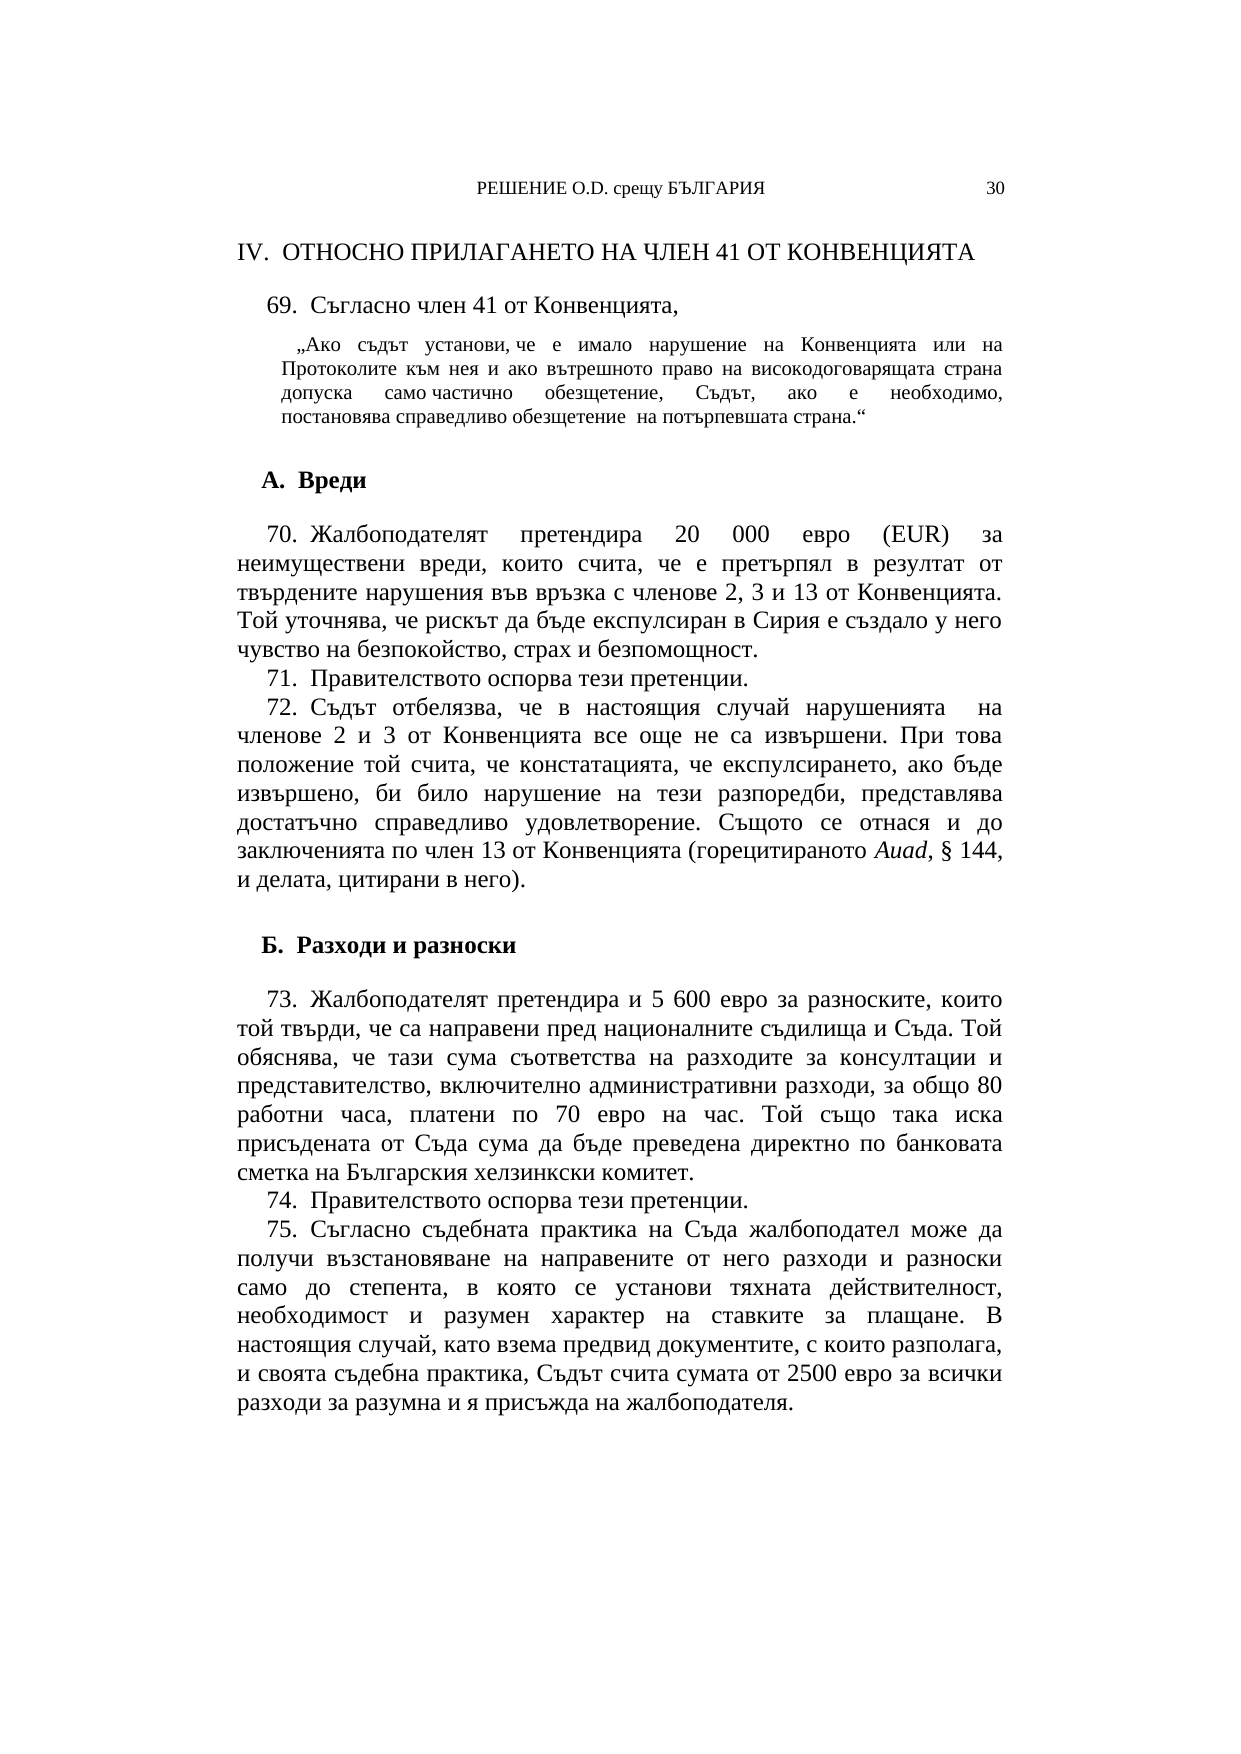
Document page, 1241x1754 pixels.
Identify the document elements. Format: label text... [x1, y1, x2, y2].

text 70. Жалбоподателят претендира 20 000 евро (EUR) за неимуществени вреди, които счита, че е претърпял в резултат от твърдените нарушения във връзка с членове 2, 3 и 13 от Конвенцията. Той уточнява, че рискът да бъде експулсиран в Сирия е създало у него чувство на безпокойство, страх и безпомощност. [237, 519, 1003, 663]
subtitle A. Вреди [261, 466, 1003, 494]
subtitle IV. ОТНОСНО ПРИЛАГАНЕТО НА ЧЛЕН 41 ОТ КОНВЕНЦИЯТА [237, 237, 1003, 266]
text 69. Съгласно член 41 от Конвенцията, [237, 291, 1003, 319]
text „Ако съдът установи, че е имало нарушение на Конвенцията или на Протоколите към нея и ако вътрешното право на високодоговарящата страна допуска само частично обезщетение, Съдът, ако е необходимо, постановява справедливо обезщетение на потърпевшата страна.“ [281, 332, 1003, 428]
text 75. Съгласно съдебната практика на Съда жалбоподател може да получи възстановяване на направените от него разходи и разноски само до степента, в която се установи тяхната действителност, необходимост и разумен характер на ставките за плащане. В настоящия случай, като взема предвид документите, с които разполага, и своята съдебна практика, Съдът счита сумата от 2500 евро за всички разходи за разумна и я присъжда на жалбоподателя. [237, 1214, 1003, 1416]
text 71. Правителството оспорва тези претенции. [237, 663, 1003, 692]
text 74. Правителството оспорва тези претенции. [237, 1186, 1003, 1214]
text 73. Жалбоподателят претендира и 5 600 евро за разноските, които той твърди, че са направени пред националните съдилища и Съда. Той обяснява, че тази сума съответства на разходите за консултации и представителство, включително административни разходи, за общо 80 работни часа, платени по 70 евро на час. Той също така иска присъдената от Съда сума да бъде преведена директно по банковата сметка на Българския хелзинкски комитет. [237, 984, 1003, 1186]
subtitle Б. Разходи и разноски [261, 931, 1003, 959]
text 72. Съдът отбелязва, че в настоящия случай нарушенията на членове 2 и 3 от Конвенцията все още не са извършени. При това положение той счита, че констатацията, че експулсирането, ако бъде извършено, би било нарушение на тези разпоредби, представлява достатъчно справедливо удовлетворение. Същото се отнася и до заключенията по член 13 от Конвенцията (горецитираното Auad, § 144, и делата, цитирани в него). [237, 692, 1003, 893]
